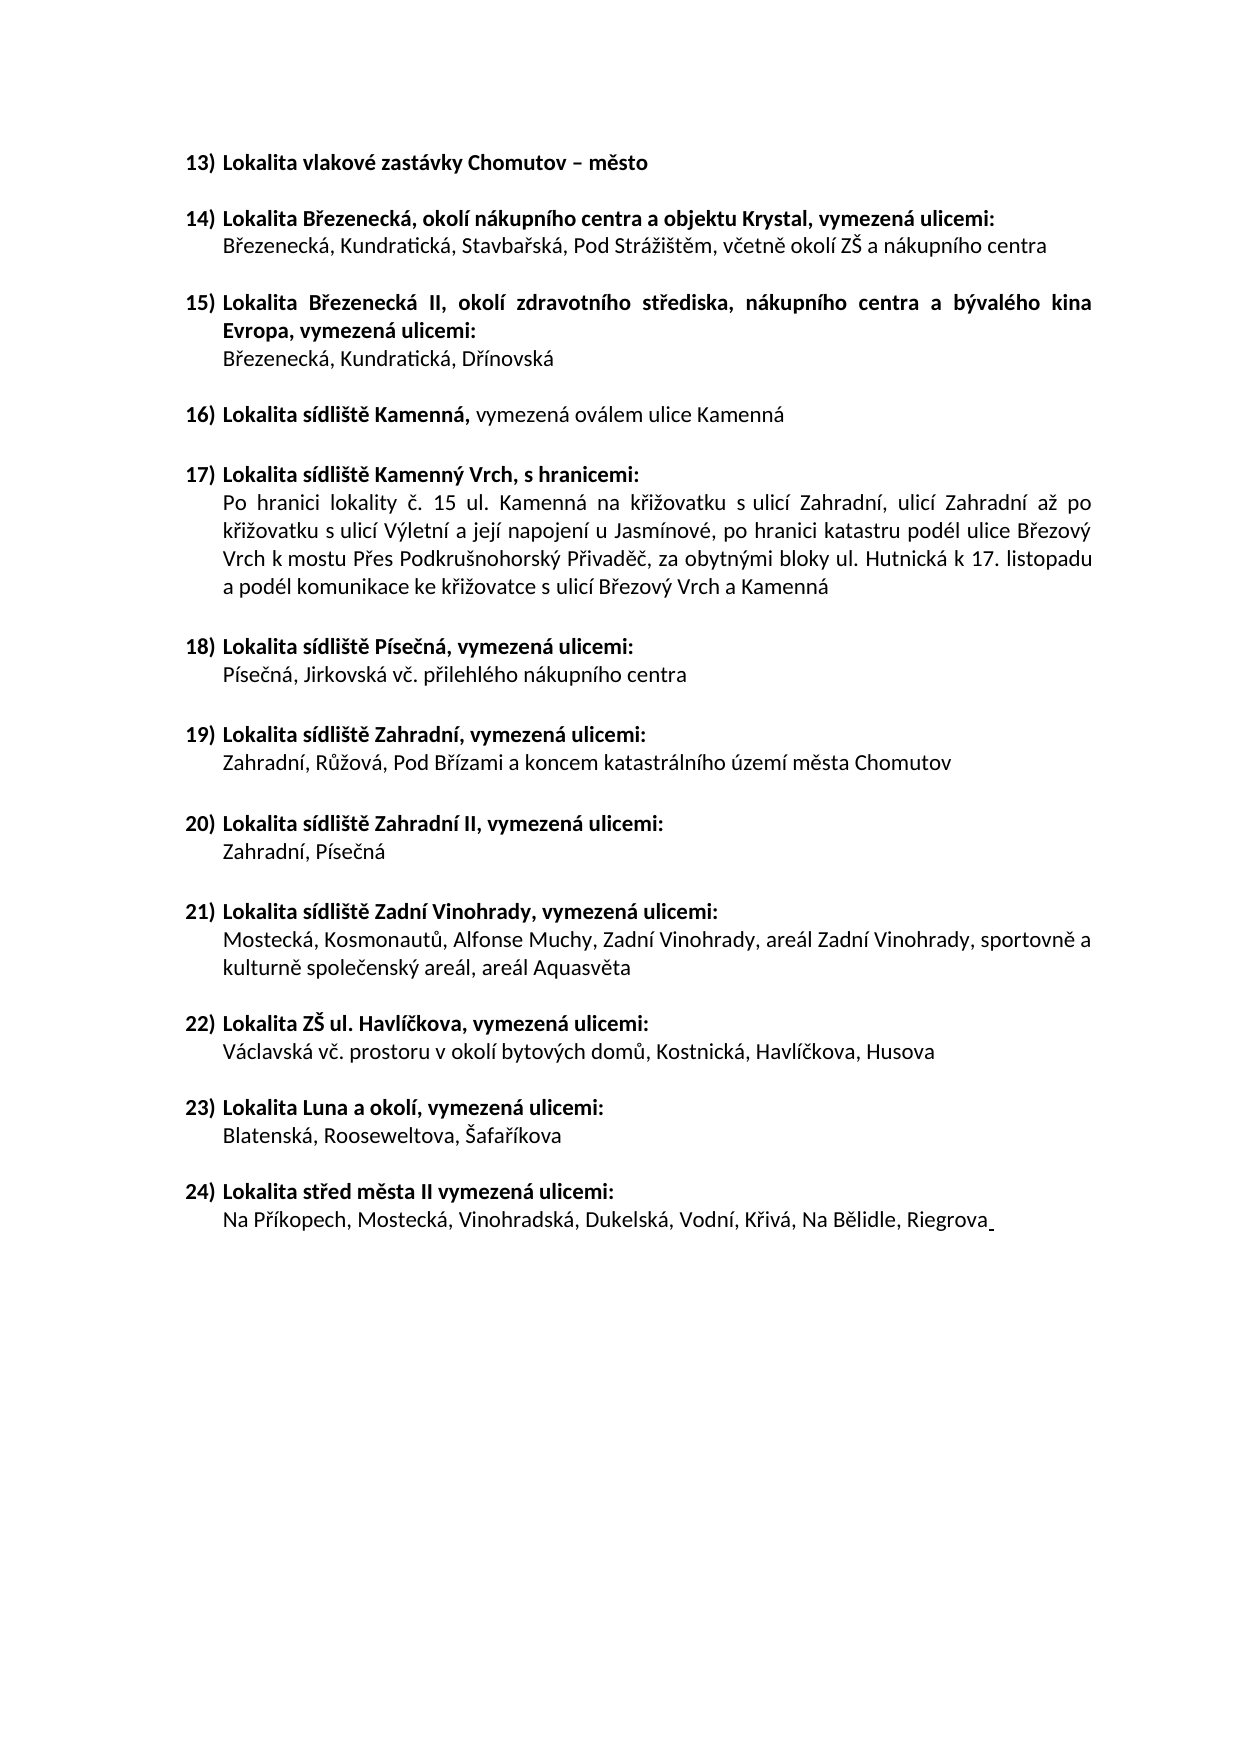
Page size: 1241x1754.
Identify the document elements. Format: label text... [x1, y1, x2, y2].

text Zahradní, Písečná [223, 837, 1093, 865]
list Lokalita Luna a okolí, vymezená ulicemi: [185, 1093, 1093, 1121]
text Zahradní, Růžová, Pod Břízami a koncem katastrálního území města Chomutov [223, 748, 1093, 777]
list Lokalita sídliště Písečná, vymezená ulicemi: [185, 632, 1093, 660]
text Po hranici lokality č. 15 ul. Kamenná na křižovatku s ulicí Zahradní, ulicí Zahradní až po křižovatku s ulicí Výletní a její napojení u Jasmínové, po hranici katastru podél ulice Březový Vrch k mostu Přes Podkrušnohorský Přivaděč, za obytnými bloky ul. Hutnická k 17. listopadu a podél komunikace ke křižovatce s ulicí Březový Vrch a Kamenná [223, 488, 1093, 600]
text Březenecká, Kundratická, Stavbařská, Pod Strážištěm, včetně okolí ZŠ a nákupního centra [223, 232, 1093, 260]
list Lokalita Březenecká II, okolí zdravotního střediska, nákupního centra a bývalého kina Evropa, vymezená ulicemi: [185, 288, 1093, 344]
list Lokalita Březenecká, okolí nákupního centra a objektu Krystal, vymezená ulicemi: [185, 204, 1093, 232]
list Lokalita ZŠ ul. Havlíčkova, vymezená ulicemi: [185, 1009, 1093, 1037]
text Václavská vč. prostoru v okolí bytových domů, Kostnická, Havlíčkova, Husova [223, 1037, 1093, 1065]
text Na Příkopech, Mostecká, Vinohradská, Dukelská, Vodní, Křivá, Na Bělidle, Riegrova [223, 1205, 1093, 1233]
list Lokalita vlakové zastávky Chomutov – město [185, 148, 1093, 176]
list Lokalita sídliště Zadní Vinohrady, vymezená ulicemi: [185, 897, 1093, 925]
list Lokalita sídliště Kamenný Vrch, s hranicemi: [185, 460, 1093, 488]
text Březenecká, Kundratická, Dřínovská [223, 344, 1093, 372]
list Lokalita střed města II vymezená ulicemi: [185, 1177, 1093, 1205]
list Lokalita sídliště Zahradní, vymezená ulicemi: [185, 721, 1093, 748]
text Mostecká, Kosmonautů, Alfonse Muchy, Zadní Vinohrady, areál Zadní Vinohrady, sportovně a kulturně společenský areál, areál Aquasvěta [223, 925, 1093, 981]
list Lokalita sídliště Zahradní II, vymezená ulicemi: [185, 809, 1093, 837]
list Lokalita sídliště Kamenná, vymezená oválem ulice Kamenná [185, 400, 1093, 428]
text Písečná, Jirkovská vč. přilehlého nákupního centra [223, 660, 1093, 688]
text Blatenská, Rooseweltova, Šafaříkova [223, 1121, 1093, 1149]
